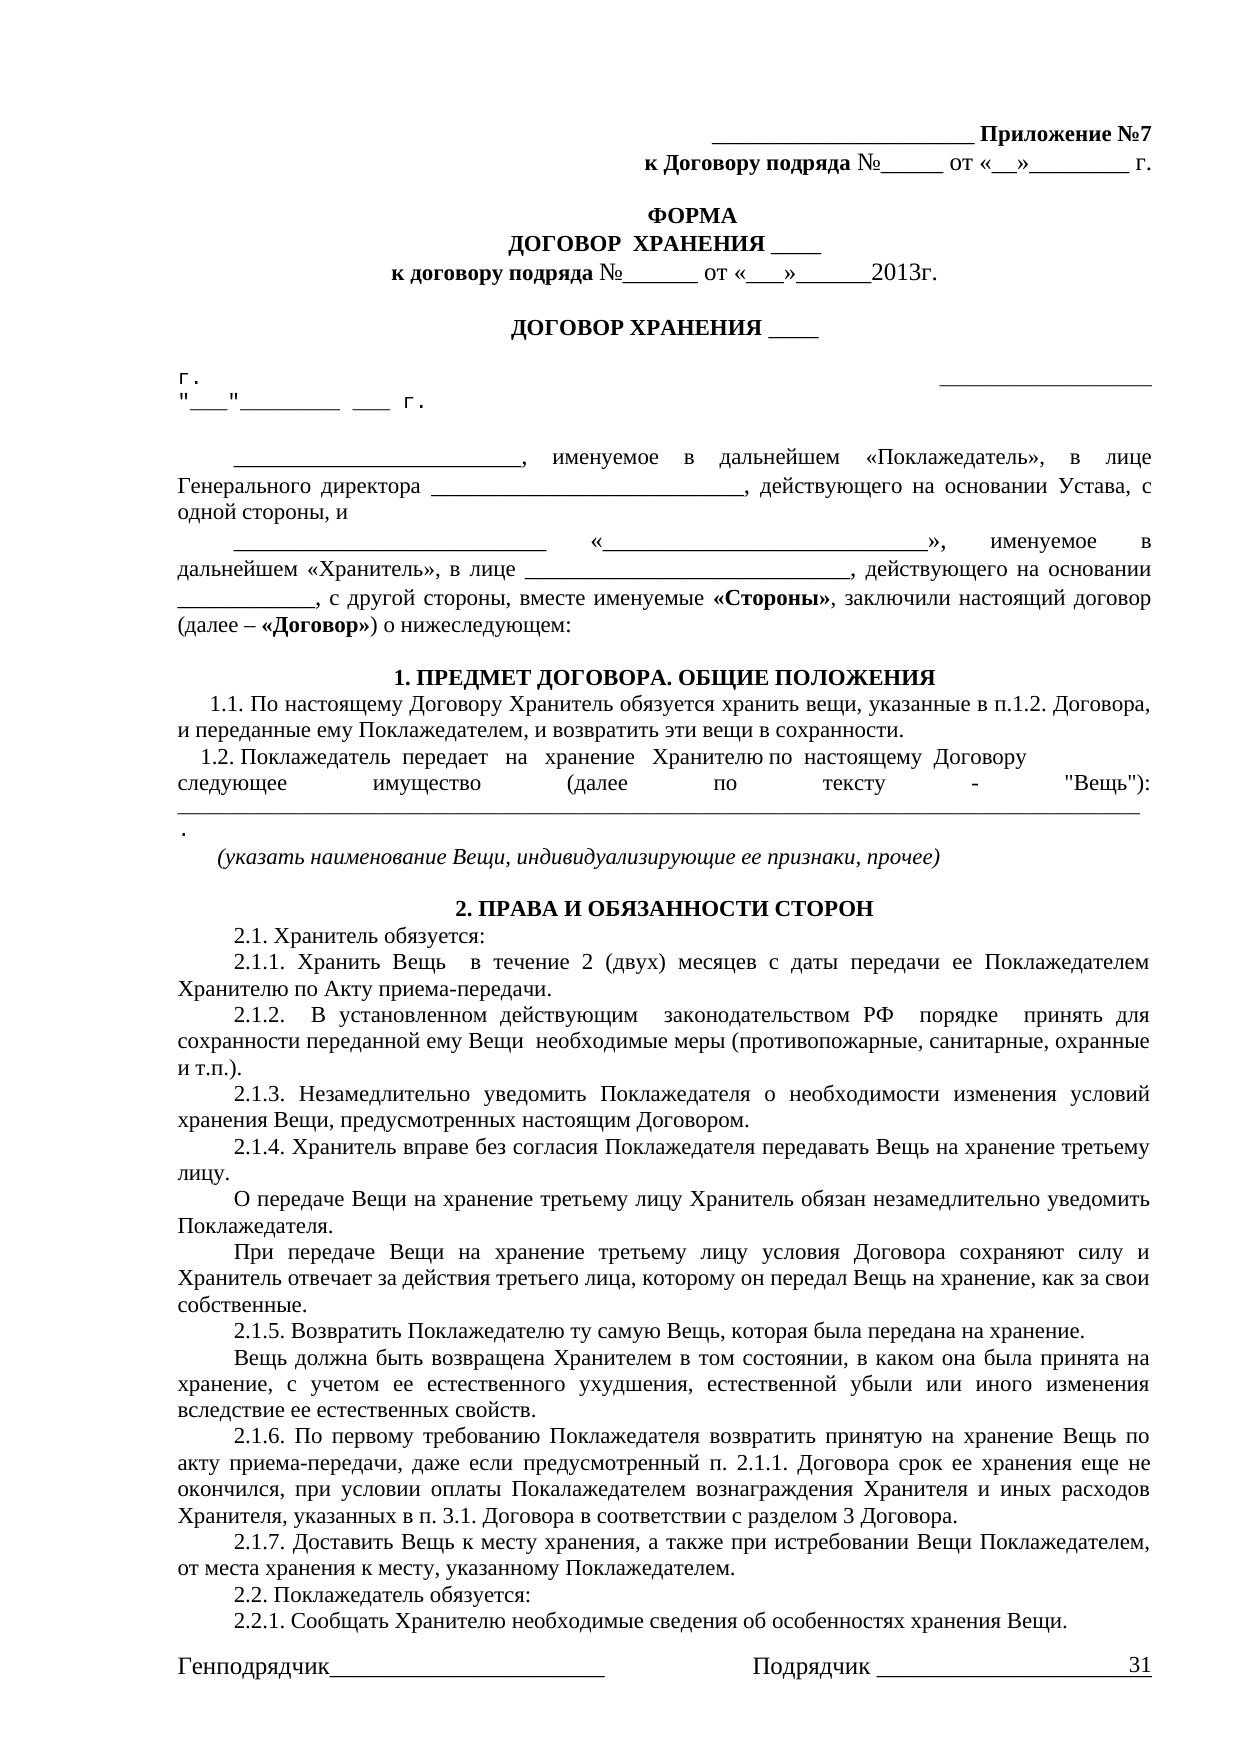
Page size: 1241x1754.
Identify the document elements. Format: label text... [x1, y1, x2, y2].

text 2.1.6. По первому требованию Поклажедателя возвратить принятую на хранение Вещь по акту приема-передачи, даже если предусмотренный п. 2.1.1. Договора срок ее хранения еще не окончился, при условии оплаты Покалажедателем вознаграждения Хранителя и иных расходов Хранителя, указанных в п. 3.1. Договора в соответствии с разделом 3 Договора. [177, 1423, 1152, 1528]
text 2.1.3. Незамедлительно уведомить Поклажедателя о необходимости изменения условий хранения Вещи, предусмотренных настоящим Договором. [177, 1080, 1152, 1133]
text именуемое в дальнейшем «Поклажедатель», в лице Генерального директора действующего на основании Устава, c одной стороны, и [177, 441, 1152, 525]
text 1.2. Поклажедатель передает на хранение Хранителю по настоящему Договору [177, 743, 1152, 769]
text При передаче Вещи на хранение третьему лицу условия Договора сохраняют силу и Хранитель отвечает за действия третьего лица, которому он передал Вещь на хранение, как за свои собственные. [177, 1238, 1152, 1317]
text ФОРМА [177, 202, 1152, 228]
text О передаче Вещи на хранение третьему лицу Хранитель обязан незамедлительно уведомить Поклажедателя. [177, 1185, 1152, 1238]
text Приложение №7 [177, 118, 1152, 147]
text именуемое в дальнейшем «Хранитель», в лице действующего на основании c другой стороны, вместе именуемые «Стороны», заключили настоящий договор (далее – «Договор») о нижеследующем: [177, 525, 1152, 637]
text 1. ПРЕДМЕТ ДОГОВОРА. ОБЩИЕ ПОЛОЖЕНИЯ [177, 664, 1152, 690]
text 1.1. По настоящему Договору Хранитель обязуется хранить вещи, указанные в п.1.2. Договора, и переданные ему Поклажедателем, и возвратить эти вещи в сохранности. [177, 690, 1152, 743]
text 2.1.7. Доставить Вещь к месту хранения, а также при истребовании Вещи Поклажедателем, от места хранения к месту, указанному Поклажедателем. [177, 1528, 1152, 1581]
text к договору подряда [177, 257, 1152, 286]
text 2.2.1. Сообщать Хранителю необходимые сведения об особенностях хранения Вещи. [177, 1607, 1152, 1633]
text 2.1. Хранитель обязуется: [177, 922, 1152, 948]
text (указать наименование Вещи, индивидуализирующие ее признаки, прочее) [177, 843, 1152, 869]
text к Договору подряда [177, 147, 1152, 176]
text 2.1.2. В установленном действующим законодательством РФ порядке принять для сохранности переданной ему Вещи необходимые меры (противопожарные, санитарные, охранные и т.п.). [177, 1001, 1152, 1080]
text 2.1.1. Хранить Вещь в течение 2 (двух) месяцев с даты передачи ее Поклажедателем Хранителю по Акту приема-передачи. [177, 948, 1152, 1001]
text 2.1.5. Возвратить Поклажедателю ту самую Вещь, которая была передана на хранение. [177, 1317, 1152, 1343]
text ДОГОВОР ХРАНЕНИЯ [177, 312, 1152, 341]
text Вещь должна быть возвращена Хранителем в том состоянии, в каком она была принята на хранение, с учетом ее естественного ухудшения, естественной убыли или иного изменения вследствие ее естественных свойств. [177, 1343, 1152, 1423]
text ДОГОВОР ХРАНЕНИЯ [177, 228, 1152, 257]
text 2. ПРАВА И ОБЯЗАННОСТИ СТОРОН [177, 896, 1152, 922]
text 2.2. Поклажедатель обязуется: [177, 1581, 1152, 1607]
text 2.1.4. Хранитель вправе без согласия Поклажедателя передавать Вещь на хранение третьему лицу. [177, 1133, 1152, 1185]
text следующее имущество (далее по тексту - "Вещь"): [177, 769, 1152, 843]
